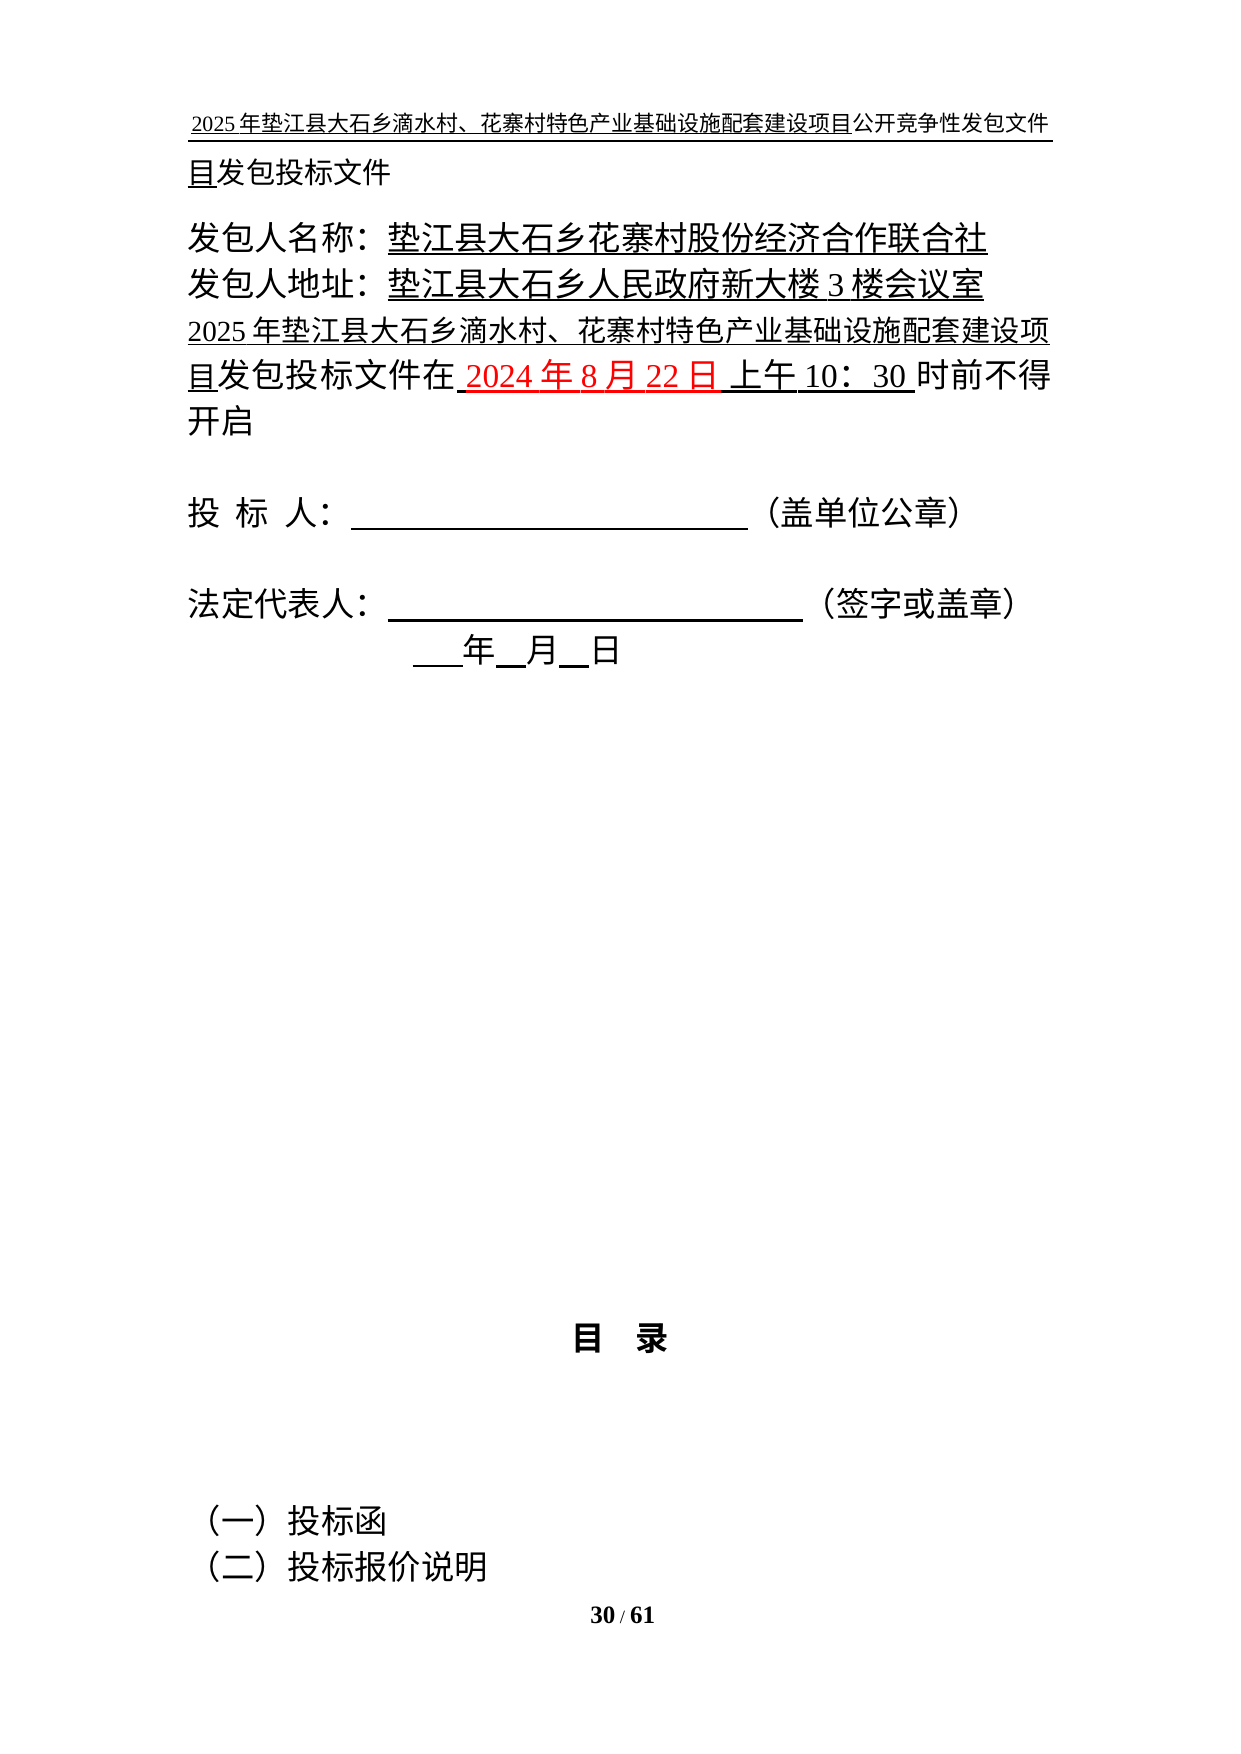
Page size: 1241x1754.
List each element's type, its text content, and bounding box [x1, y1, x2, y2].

text 目 录 [187, 1313, 1053, 1359]
text 发包人名称：垫江县大石乡花寨村股份经济合作联合社 [187, 213, 1053, 259]
text （二）投标报价说明 [187, 1543, 1053, 1588]
text 法定代表人： （签字或盖章） [187, 580, 1053, 626]
text （一）投标函 [187, 1497, 1053, 1543]
text 发包人地址：垫江县大石乡人民政府新大楼3楼会议室 [187, 259, 1053, 305]
text 投 标 人： （盖单位公章） [187, 488, 1053, 534]
text 2025年垫江县大石乡滴水村、花寨村特色产业基础设施配套建设项目发包投标文件在 2024年8月22日 上午10：30 时前不得开启 [187, 305, 1053, 443]
text 年 月 日 [187, 626, 1053, 672]
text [187, 150, 1053, 192]
